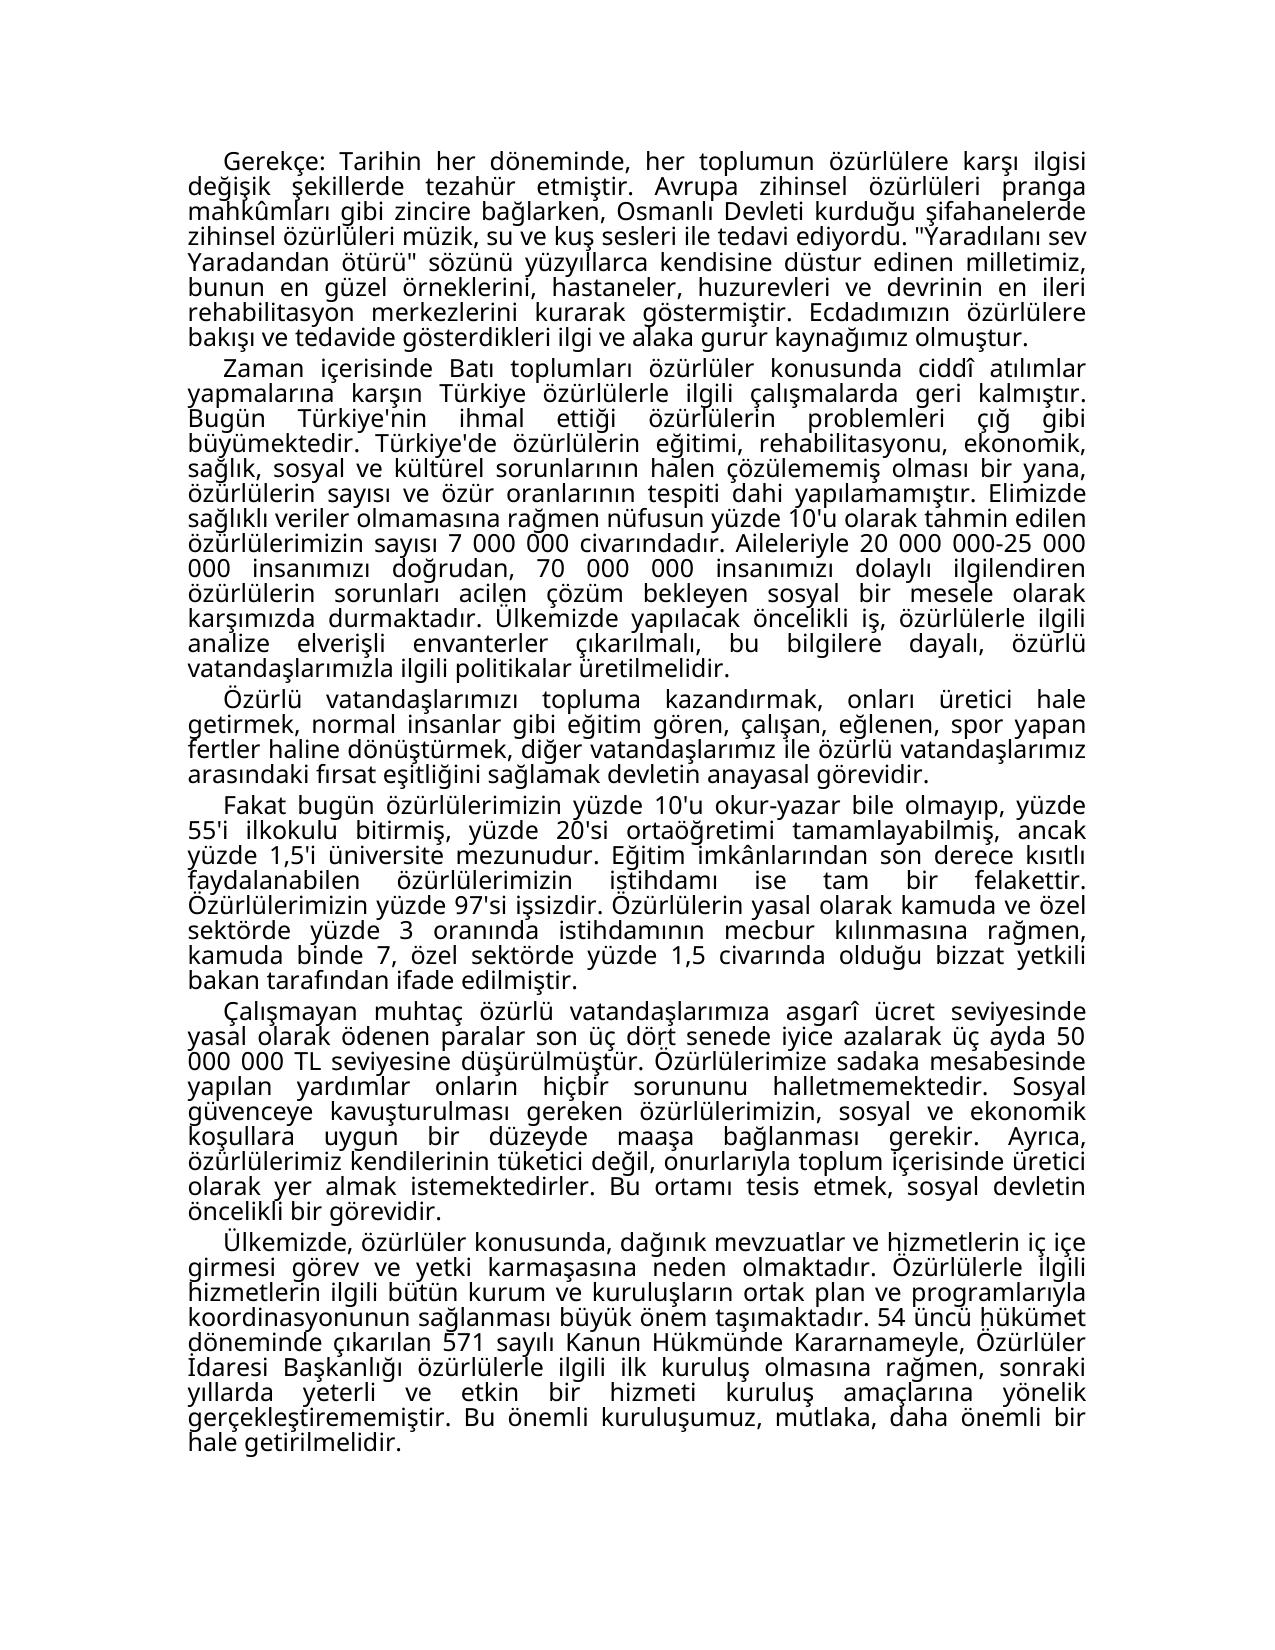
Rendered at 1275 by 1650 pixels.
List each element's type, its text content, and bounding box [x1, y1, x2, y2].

text Zaman içerisinde Batı toplumları özürlüler konusunda ciddî atılımlar yapmalarına karşın Türkiye özürlülerle ilgili çalışmalarda geri kalmıştır. Bugün Türkiye'nin ihmal ettiği özürlülerin problemleri çığ gibi büyümektedir. Türkiye'de özürlülerin eğitimi, rehabilitasyonu, ekonomik, sağlık, sosyal ve kültürel sorunlarının halen çözülememiş olması bir yana, özürlülerin sayısı ve özür oranlarının tespiti dahi yapılamamıştır. Elimizde sağlıklı veriler olmamasına rağmen nüfusun yüzde 10'u olarak tahmin edilen özürlülerimizin sayısı 7 000 000 civarındadır. Aileleriyle 20 000 000-25 000 000 insanımızı doğrudan, 70 000 000 insanımızı dolaylı ilgilendiren özürlülerin sorunları acilen çözüm bekleyen sosyal bir mesele olarak karşımızda durmaktadır. Ülkemizde yapılacak öncelikli iş, özürlülerle ilgili analize elverişli envanterler çıkarılmalı, bu bilgilere dayalı, özürlü vatandaşlarımızla ilgili politikalar üretilmelidir. [187, 358, 1087, 683]
text Özürlü vatandaşlarımızı topluma kazandırmak, onları üretici hale getirmek, normal insanlar gibi eğitim gören, çalışan, eğlenen, spor yapan fertler haline dönüştürmek, diğer vatandaşlarımız ile özürlü vatandaşlarımız arasındaki fırsat eşitliğini sağlamak devletin anayasal görevidir. [187, 688, 1087, 788]
text Gerekçe: Tarihin her döneminde, her toplumun özürlülere karşı ilgisi değişik şekillerde tezahür etmiştir. Avrupa zihinsel özürlüleri pranga mahkûmları gibi zincire bağlarken, Osmanlı Devleti kurduğu şifahanelerde zihinsel özürlüleri müzik, su ve kuş sesleri ile tedavi ediyordu. "Yaradılanı sev Yaradandan ötürü" sözünü yüzyıllarca kendisine düstur edinen milletimiz, bunun en güzel örneklerini, hastaneler, huzurevleri ve devrinin en ileri rehabilitasyon merkezlerini kurarak göstermiştir. Ecdadımızın özürlülere bakışı ve tedavide gösterdikleri ilgi ve alaka gurur kaynağımız olmuştur. [187, 150, 1087, 352]
text Fakat bugün özürlülerimizin yüzde 10'u okur-yazar bile olmayıp, yüzde 55'i ilkokulu bitirmiş, yüzde 20'si ortaöğretimi tamamlayabilmiş, ancak yüzde 1,5'i üniversite mezunudur. Eğitim imkânlarından son derece kısıtlı faydalanabilen özürlülerimizin istihdamı ise tam bir felakettir. Özürlülerimizin yüzde 97'si işsizdir. Özürlülerin yasal olarak kamuda ve özel sektörde yüzde 3 oranında istihdamının mecbur kılınmasına rağmen, kamuda binde 7, özel sektörde yüzde 1,5 civarında olduğu bizzat yetkili bakan tarafından ifade edilmiştir. [187, 794, 1087, 994]
text Çalışmayan muhtaç özürlü vatandaşlarımıza asgarî ücret seviyesinde yasal olarak ödenen paralar son üç dört senede iyice azalarak üç ayda 50 000 000 TL seviyesine düşürülmüştür. Özürlülerimize sadaka mesabesinde yapılan yardımlar onların hiçbir sorununu halletmemektedir. Sosyal güvenceye kavuşturulması gereken özürlülerimizin, sosyal ve ekonomik koşullara uygun bir düzeyde maaşa bağlanması gerekir. Ayrıca, özürlülerimiz kendilerinin tüketici değil, onurlarıyla toplum içerisinde üretici olarak yer almak istemektedirler. Bu ortamı tesis etmek, sosyal devletin öncelikli bir görevidir. [187, 1000, 1087, 1225]
text Ülkemizde, özürlüler konusunda, dağınık mevzuatlar ve hizmetlerin iç içe girmesi görev ve yetki karmaşasına neden olmaktadır. Özürlülerle ilgili hizmetlerin ilgili bütün kurum ve kuruluşların ortak plan ve programlarıyla koordinasyonunun sağlanması büyük önem taşımaktadır. 54 üncü hükümet döneminde çıkarılan 571 sayılı Kanun Hükmünde Kararnameyle, Özürlüler İdaresi Başkanlığı özürlülerle ilgili ilk kuruluş olmasına rağmen, sonraki yıllarda yeterli ve etkin bir hizmeti kuruluş amaçlarına yönelik gerçekleştirememiştir. Bu önemli kuruluşumuz, mutlaka, daha önemli bir hale getirilmelidir. [187, 1231, 1087, 1456]
